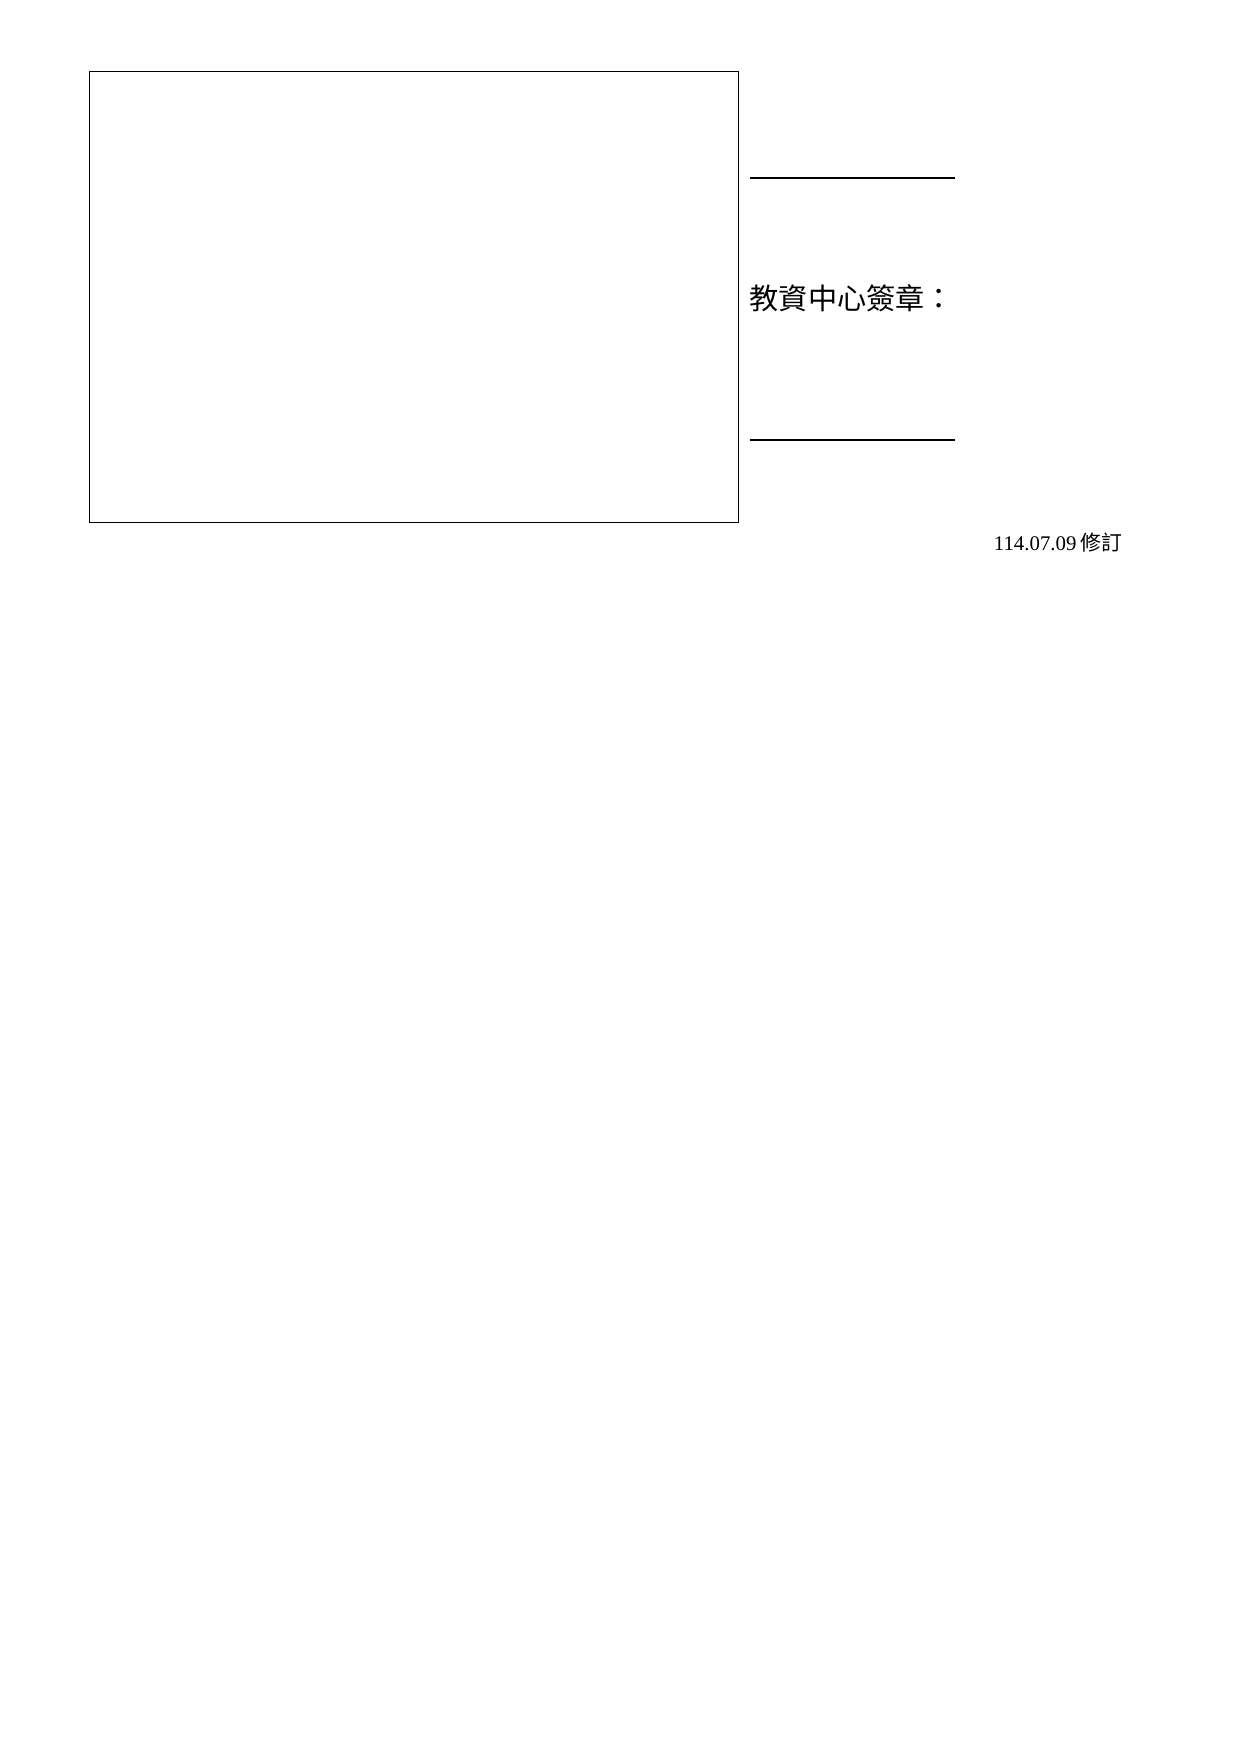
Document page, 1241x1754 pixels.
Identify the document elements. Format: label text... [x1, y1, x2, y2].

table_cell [90, 72, 738, 522]
text 114.07.09修訂 [118, 523, 1122, 560]
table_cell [739, 71, 1151, 522]
